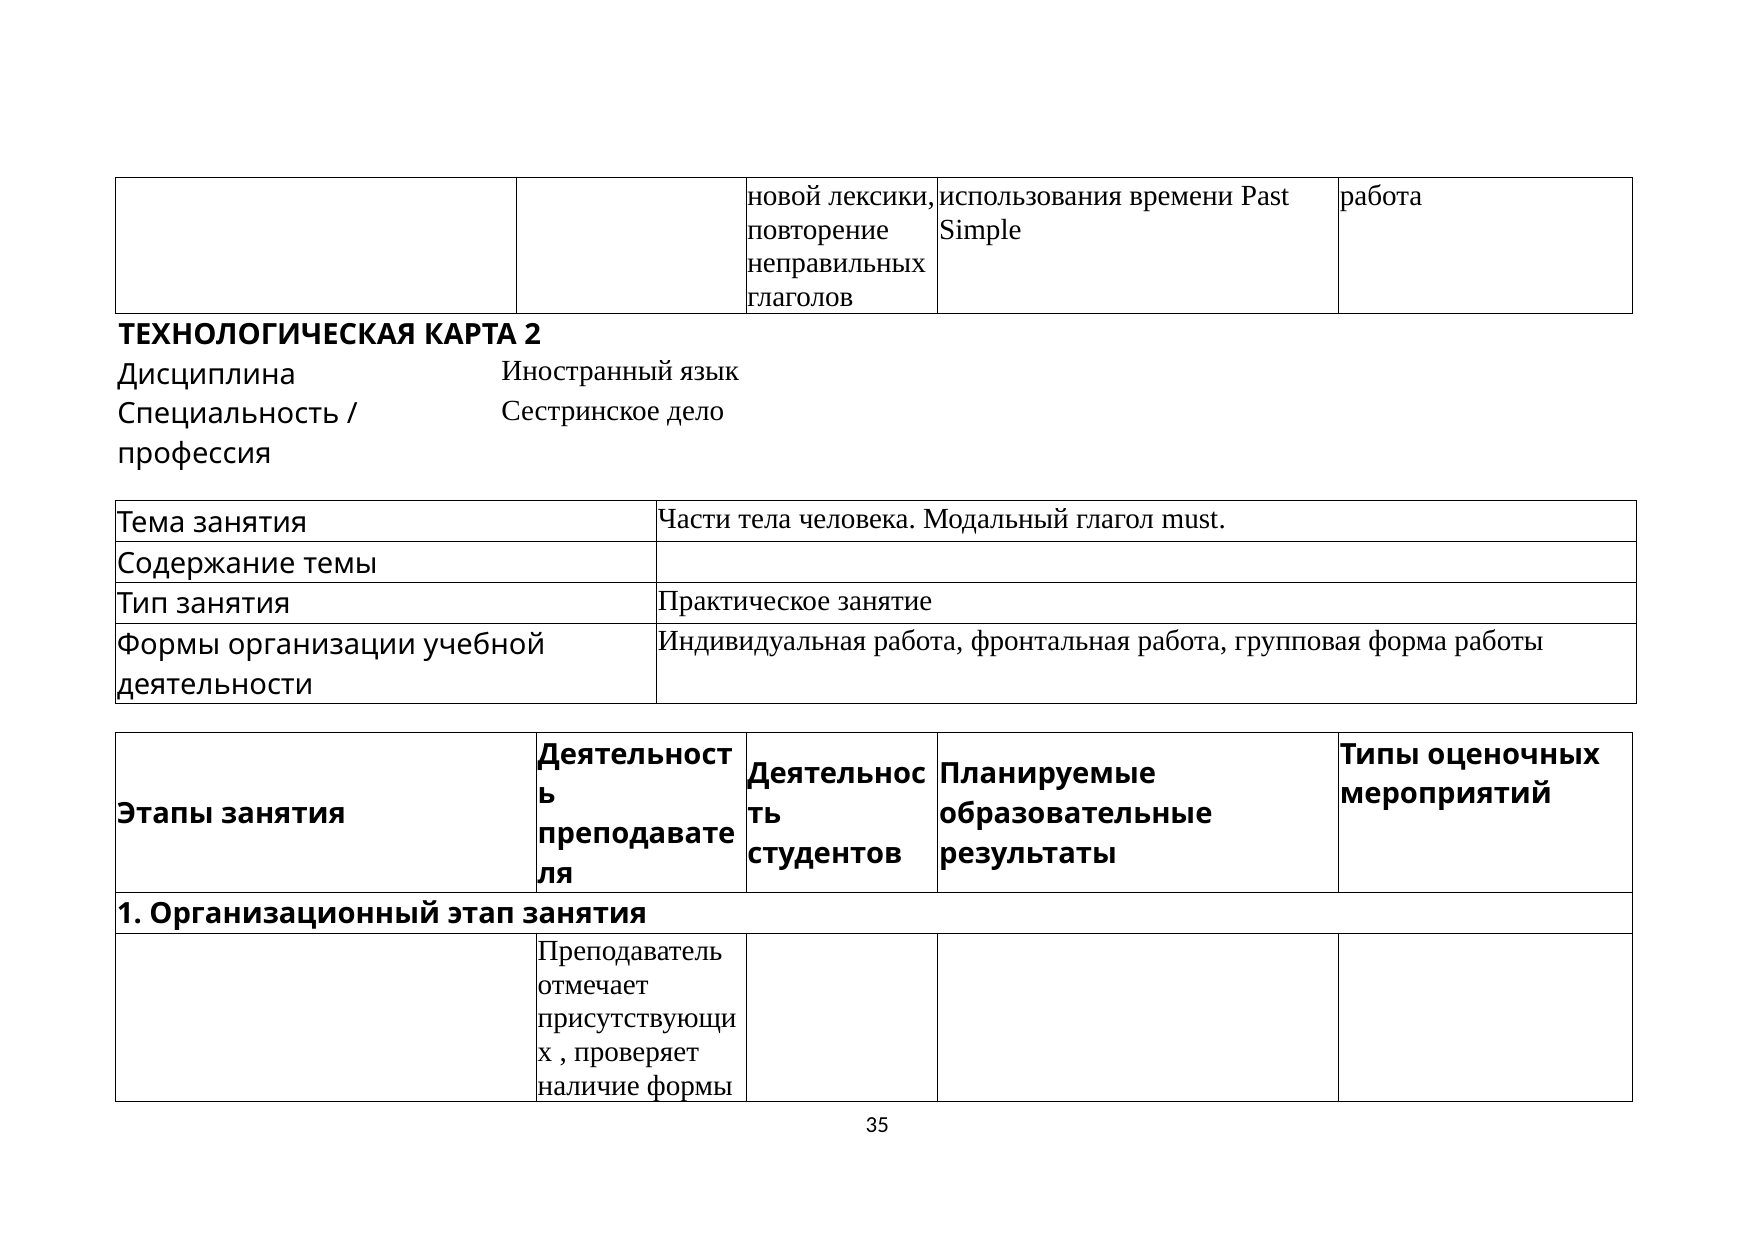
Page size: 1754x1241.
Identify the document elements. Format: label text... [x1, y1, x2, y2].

table_header Типы оценочных мероприятий [1339, 733, 1632, 892]
table_cell [938, 934, 1338, 1101]
table_header Иностранный язык [500, 353, 1637, 393]
table_cell [1339, 934, 1632, 1101]
table_header Части тела человека. Модальный глагол must. [657, 501, 1636, 541]
table_cell Сестринское дело [500, 393, 1637, 472]
table_header Деятельность студентов [747, 733, 937, 892]
table_cell Тип занятия [116, 583, 656, 622]
table_cell [747, 934, 937, 1101]
table_cell Преподаватель отмечает присутствующих , проверяет наличие формы [537, 934, 746, 1101]
table_header Деятельность преподавателя [537, 733, 746, 892]
table_cell Специальность / профессия [116, 393, 500, 472]
table_cell Индивидуальная работа, фронтальная работа, групповая форма работы [657, 624, 1636, 703]
table_header Дисциплина [116, 353, 500, 393]
table_cell Формы организации учебной деятельности [116, 624, 656, 703]
table_header Планируемые образовательные результаты [938, 733, 1338, 892]
table_cell Практическое занятие [657, 583, 1636, 622]
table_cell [938, 178, 1338, 312]
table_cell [747, 178, 937, 312]
table_header Этапы занятия [116, 733, 536, 892]
table_cell [657, 542, 1636, 582]
table_cell 1. Организационный этап занятия [116, 893, 1632, 932]
table_cell [517, 178, 746, 312]
table_cell Содержание темы [116, 542, 656, 582]
table_header Тема занятия [116, 501, 656, 541]
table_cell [1339, 178, 1632, 312]
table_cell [116, 178, 516, 312]
text ТЕХНОЛОГИЧЕСКАЯ КАРТА 2 [118, 313, 1636, 353]
table_cell [116, 934, 536, 1101]
